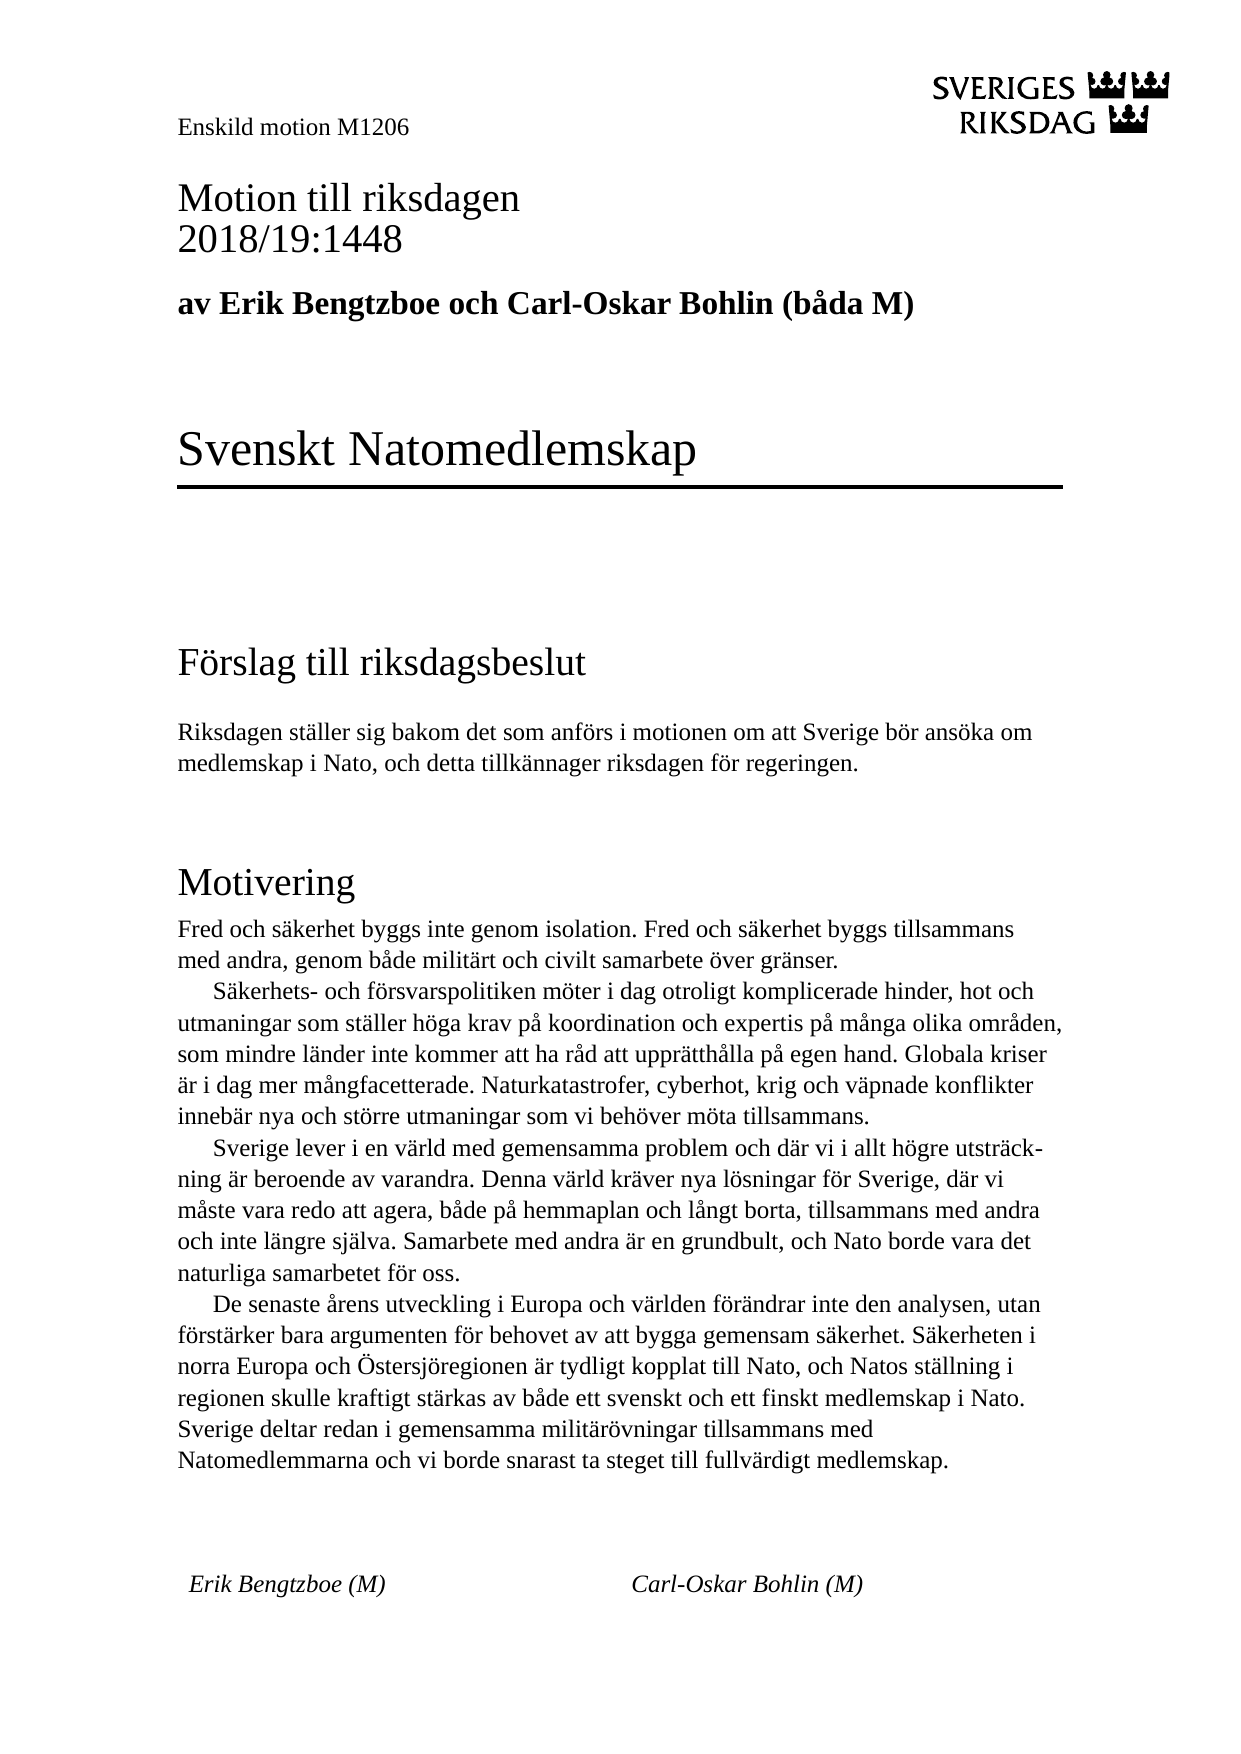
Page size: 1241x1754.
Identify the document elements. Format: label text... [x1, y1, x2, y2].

table_header Carl-Oskar Bohlin (M) [620, 1536, 1063, 1605]
text Sverige lever i en värld med gemensamma problem och där vi i allt högre utsträckning är beroende av varandra. Denna värld kräver nya lösningar för Sverige, där vi måste vara redo att agera, både på hemmaplan och långt borta, tillsammans med andra och inte längre själva. Samarbete med andra är en grundbult, och Nato borde vara det naturliga samarbetet för oss. [177, 1130, 1063, 1286]
text De senaste årens utveckling i Europa och världen förändrar inte den analysen, utan förstärker bara argumenten för behovet av att bygga gemensam säkerhet. Säkerheten i norra Europa och Östersjöregionen är tydligt kopplat till Nato, och Natos ställning i regionen skulle kraftigt stärkas av både ett svenskt och ett finskt medlemskap i Nato. Sverige deltar redan i gemensamma militärövningar tillsammans med Natomedlemmarna och vi borde snarast ta steget till fullvärdigt medlemskap. [177, 1286, 1063, 1474]
text Säkerhets- och försvarspolitiken möter i dag otroligt komplicerade hinder, hot och utmaningar som ställer höga krav på koordination och expertis på många olika områden, som mindre länder inte kommer att ha råd att upprätthålla på egen hand. Globala kriser är i dag mer mångfacetterade. Naturkatastrofer, cyberhot, krig och väpnade konflikter innebär nya och större utmaningar som vi behöver möta tillsammans. [177, 974, 1063, 1130]
table_header Erik Bengtzboe (M) [177, 1536, 620, 1605]
text Fred och säkerhet byggs inte genom isolation. Fred och säkerhet byggs tillsammans med andra, genom både militärt och civilt samarbete över gränser. [177, 911, 1063, 974]
